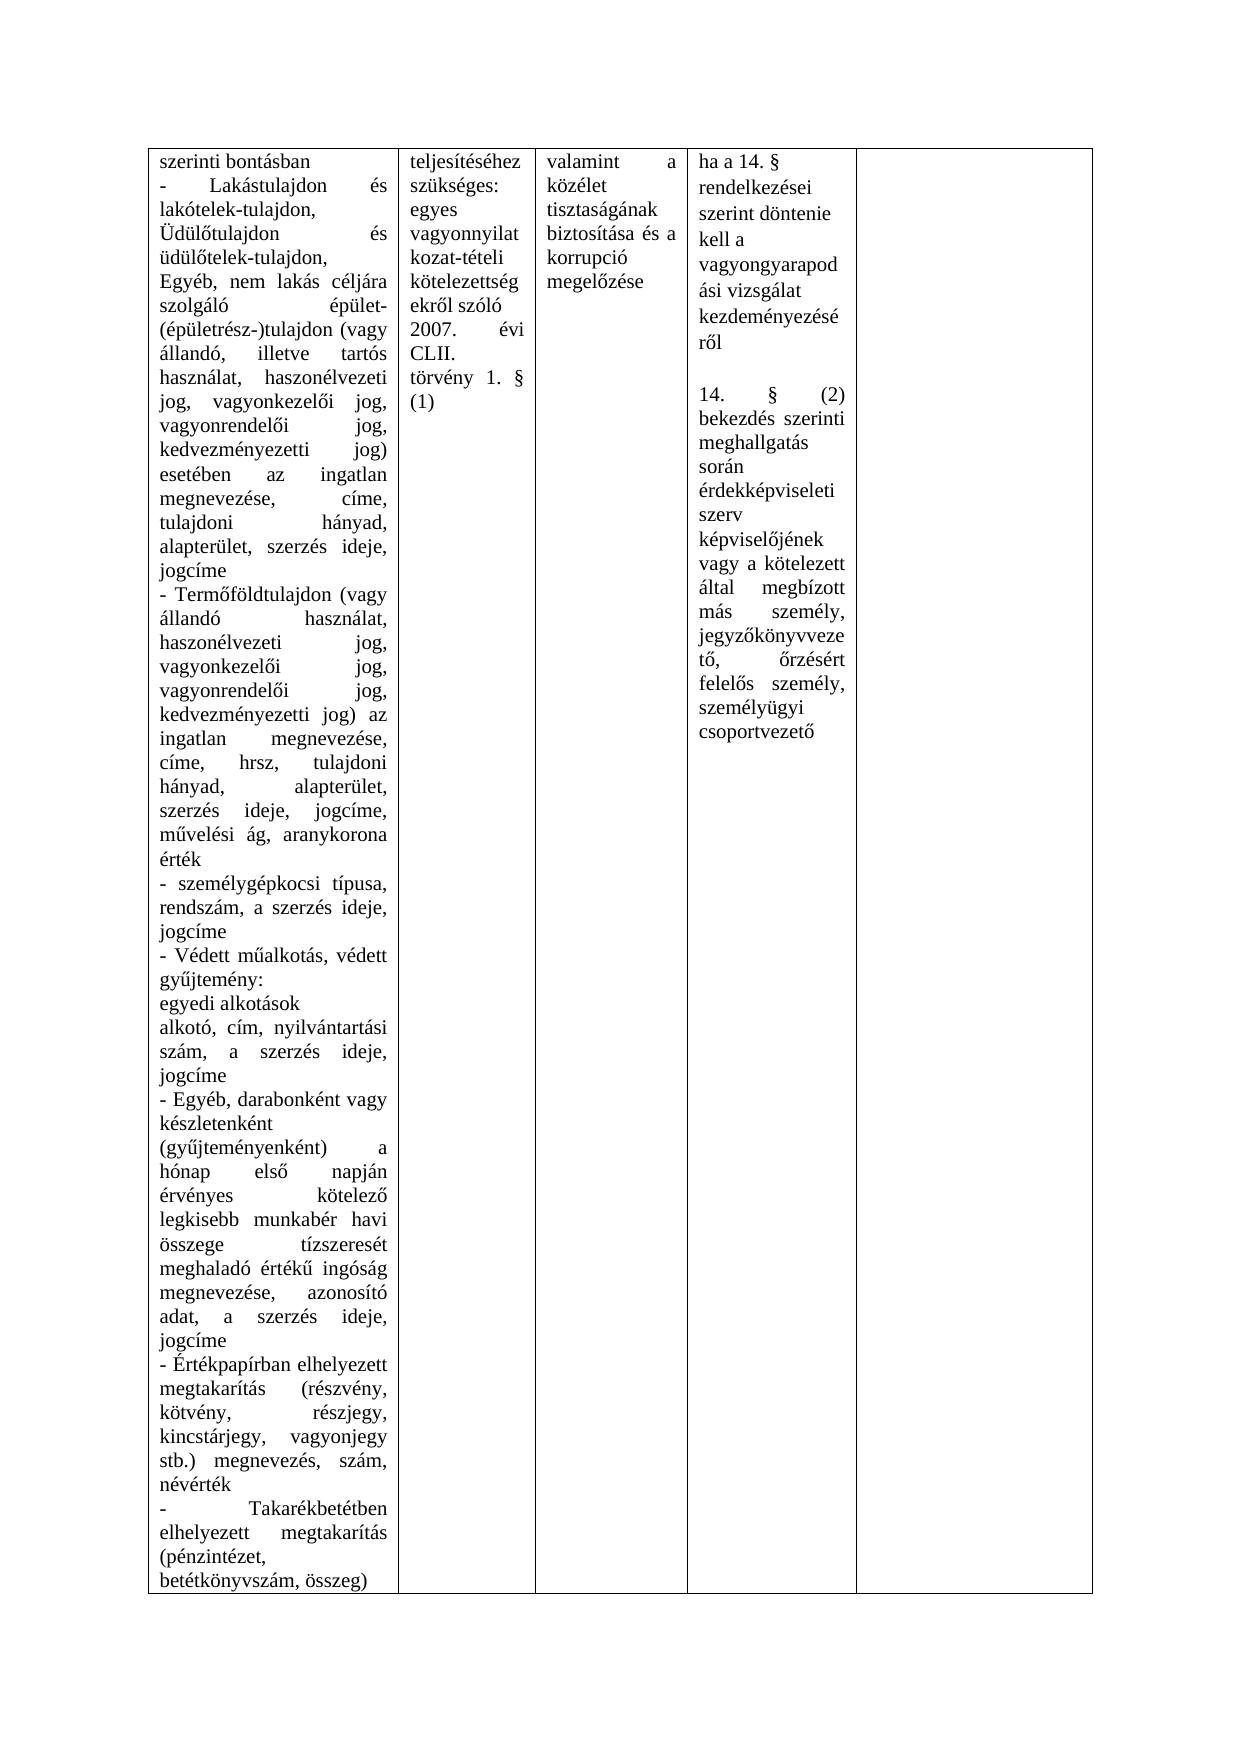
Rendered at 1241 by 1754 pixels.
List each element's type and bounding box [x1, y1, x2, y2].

table_cell [149, 149, 398, 1592]
table_cell [536, 149, 687, 1592]
table_cell [399, 149, 535, 1592]
table_cell [857, 149, 1092, 1592]
table_cell [688, 149, 856, 1592]
